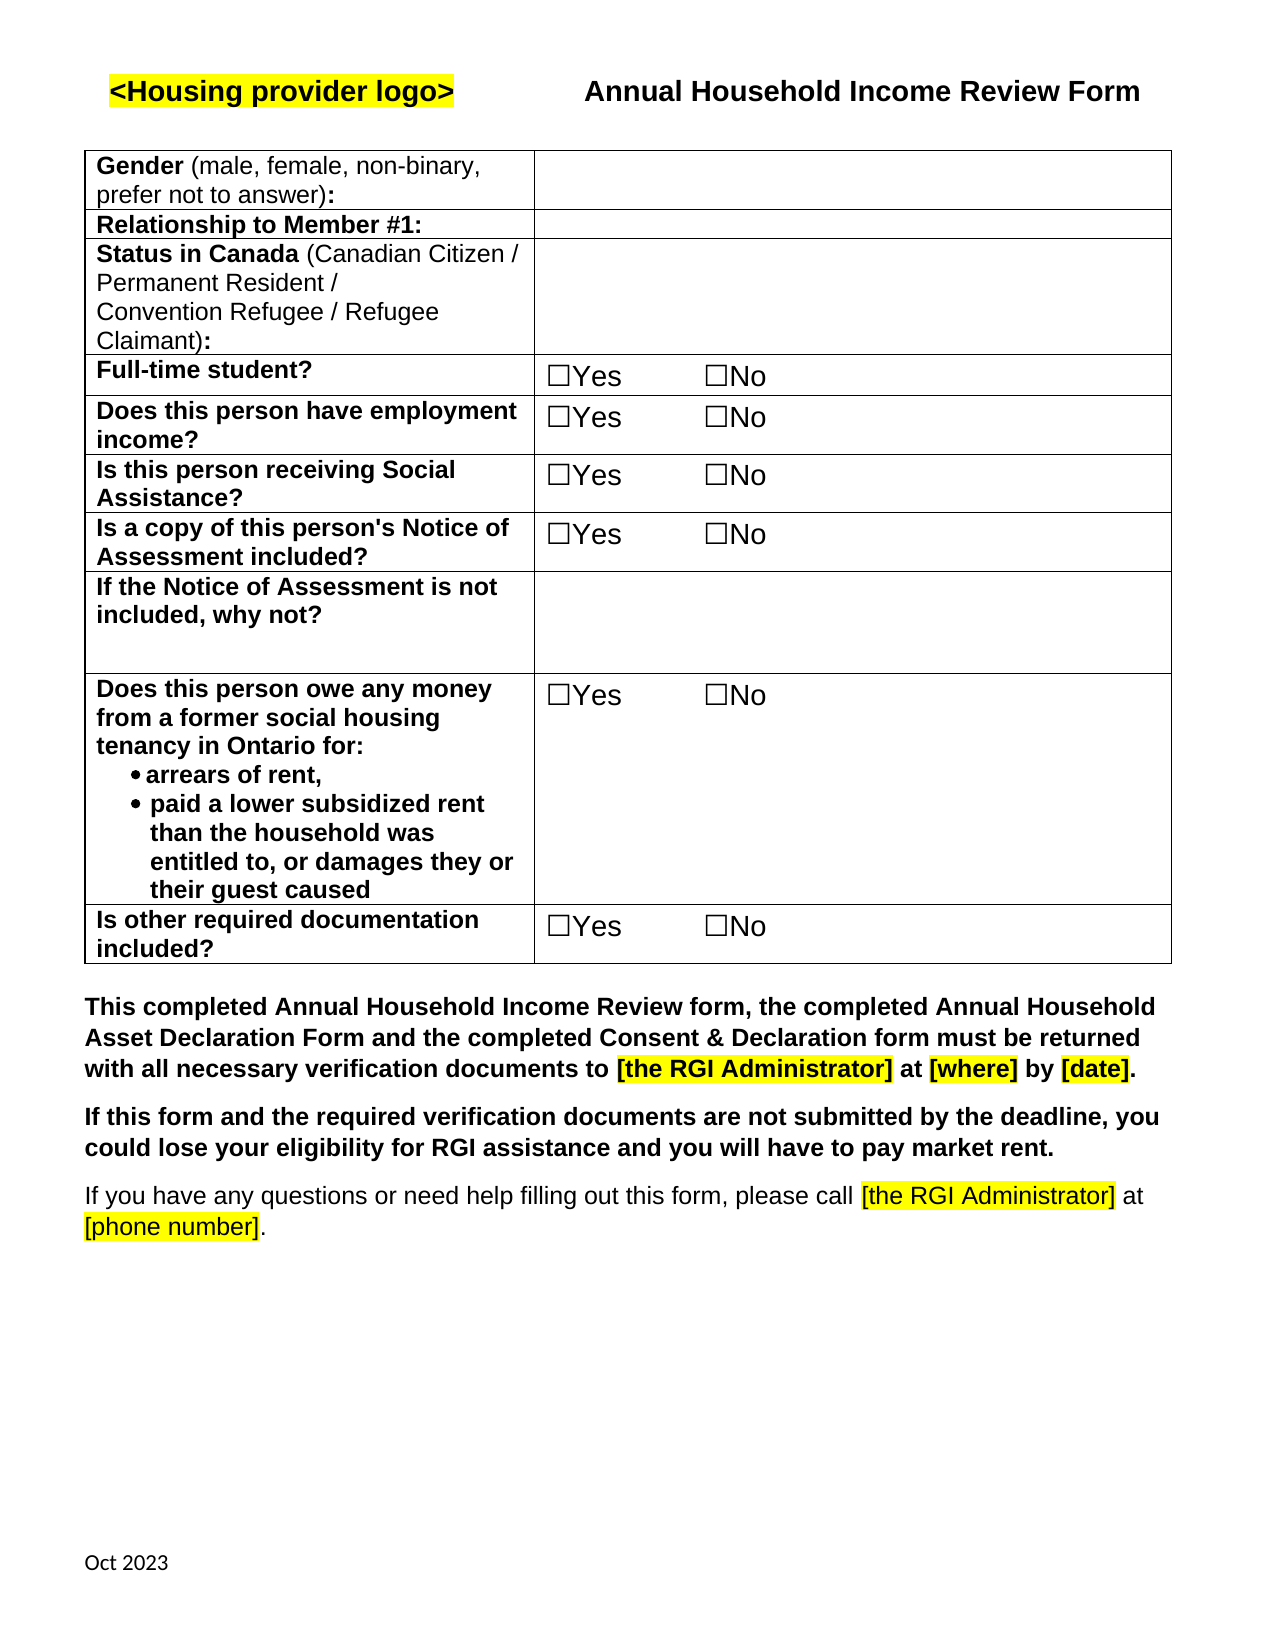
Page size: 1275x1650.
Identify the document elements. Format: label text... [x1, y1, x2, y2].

table_cell Gender (male, female, non-binary, prefer not to answer): [86, 151, 534, 208]
text If this form and the required verification documents are not submitted by the deadline, you could lose your eligibility for RGI assistance and you will have to pay market rent. [84, 1102, 1172, 1162]
table_cell If the Notice of Assessment is not included, why not? [86, 572, 534, 673]
text If you have any questions or need help filling out this form, please call [the RGI Administrator] at [phone number]. [84, 1181, 1172, 1241]
table_cell Does this person have employment income? [86, 396, 534, 454]
table_cell [535, 210, 1171, 238]
table_cell Is a copy of this person's Notice of Assessment included? [86, 513, 534, 571]
table_cell [535, 572, 1171, 673]
table_cell Yes No [535, 455, 1171, 512]
table_cell Yes No [535, 674, 1171, 904]
table_cell Yes No [535, 355, 1171, 395]
table_cell Yes No [535, 513, 1171, 571]
text This completed Annual Household Income Review form, the completed Annual Household Asset Declaration Form and the completed Consent & Declaration form must be returned with all necessary verification documents to [the RGI Administrator] at [where] by [date]. [84, 992, 1172, 1083]
table_cell Does this person owe any money from a former social housing tenancy in Ontario for: arrears of rent, paid a lower subsidized rent than the household was entitled to, or damages they or their guest caused [86, 674, 534, 904]
table_cell Yes No [535, 905, 1171, 963]
table_cell Full-time student? [86, 355, 534, 395]
table_cell Status in Canada (Canadian Citizen / Permanent Resident / Convention Refugee / Refugee Claimant): [86, 239, 534, 354]
table_cell [535, 151, 1171, 208]
table_cell Is other required documentation included? [86, 905, 534, 963]
table_cell Is this person receiving Social Assistance? [86, 455, 534, 512]
table_cell Relationship to Member #1: [86, 210, 534, 238]
table_cell [535, 239, 1171, 354]
table_cell Yes No [535, 396, 1171, 454]
